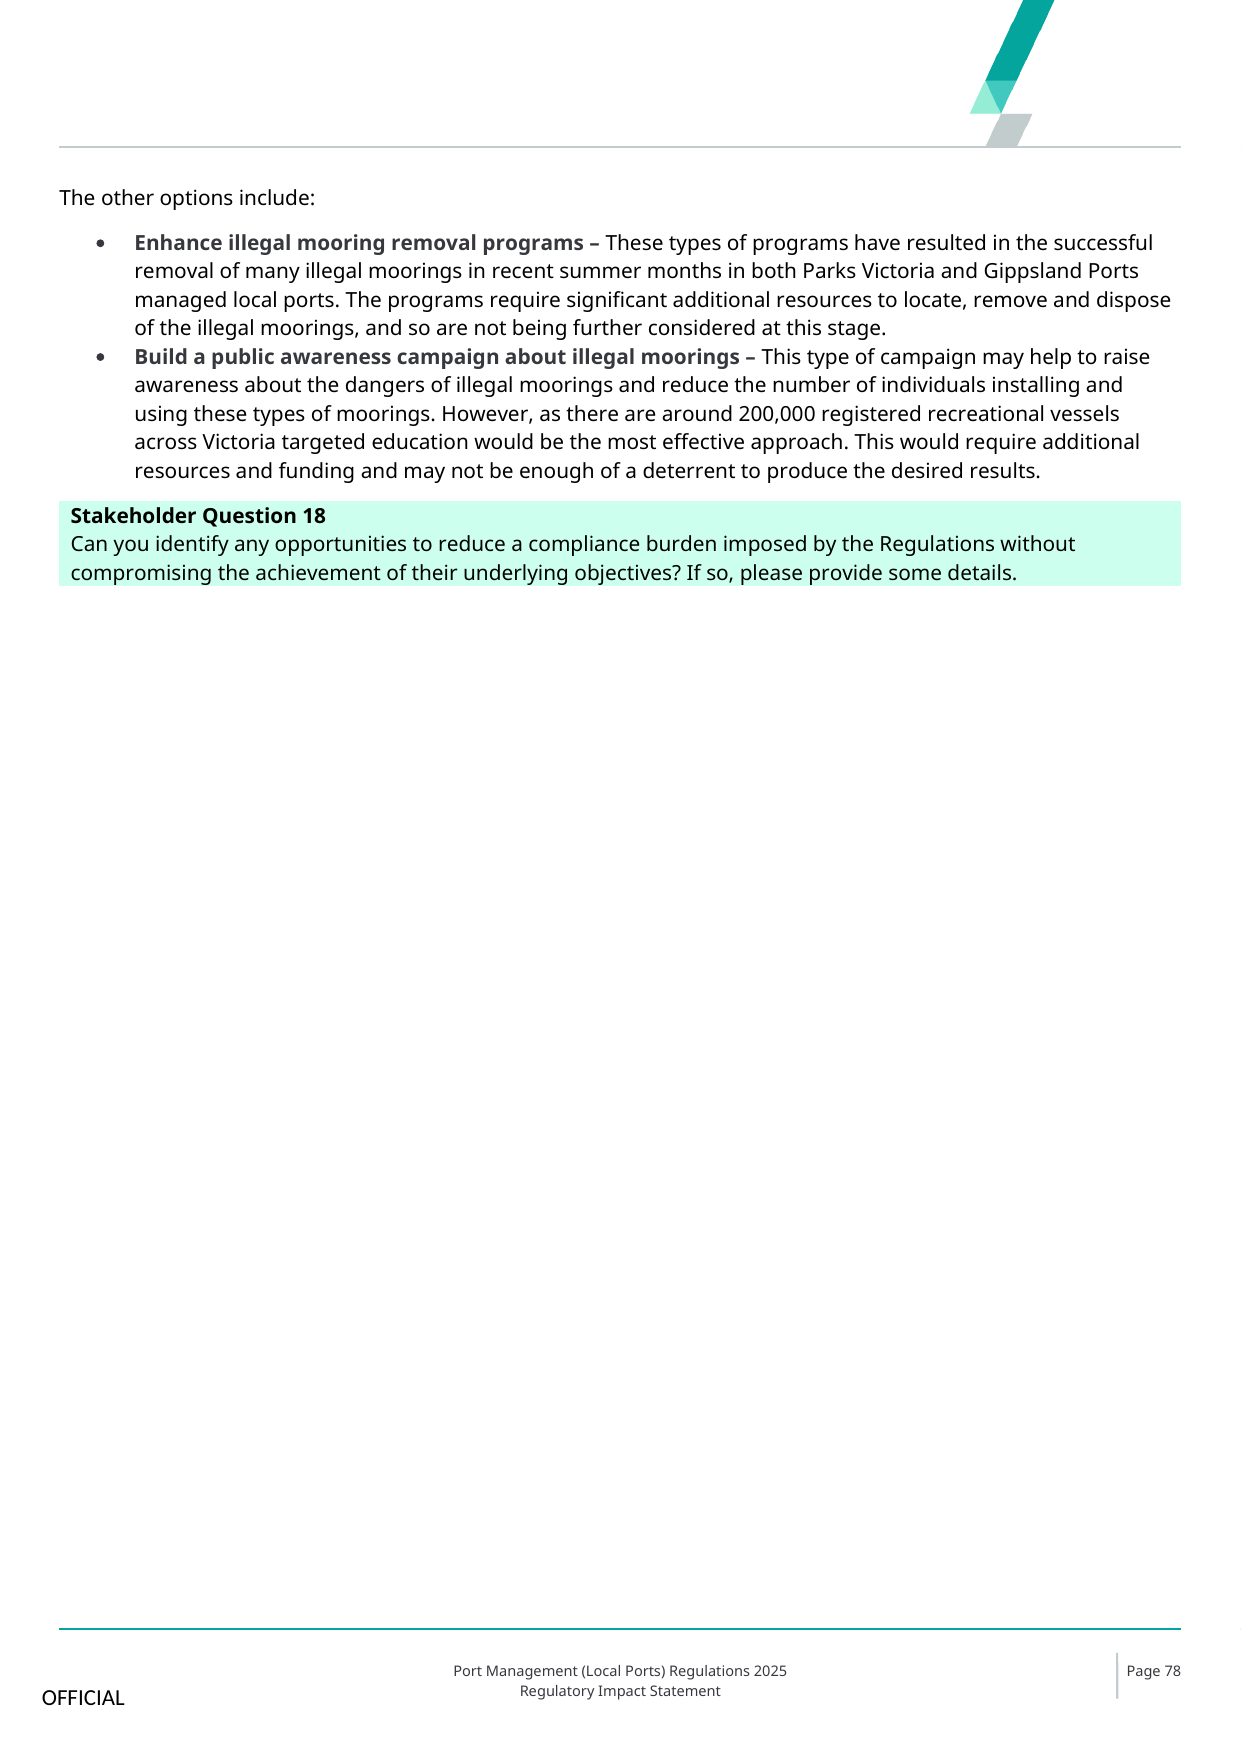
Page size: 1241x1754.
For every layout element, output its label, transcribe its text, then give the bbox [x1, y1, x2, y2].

list Enhance illegal mooring removal programs – These types of programs have resulted in the successful removal of many illegal moorings in recent summer months in both Parks Victoria and Gippsland Ports managed local ports. The programs require significant additional resources to locate, remove and dispose of the illegal moorings, and so are not being further considered at this stage. [97, 228, 1181, 342]
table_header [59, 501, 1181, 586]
list Build a public awareness campaign about illegal moorings – This type of campaign may help to raise awareness about the dangers of illegal moorings and reduce the number of individuals installing and using these types of moorings. However, as there are around 200,000 registered recreational vessels across Victoria targeted education would be the most effective approach. This would require additional resources and funding and may not be enough of a deterrent to produce the desired results. [97, 342, 1181, 484]
text The other options include: [59, 183, 1181, 212]
picture [969, 0, 1055, 146]
